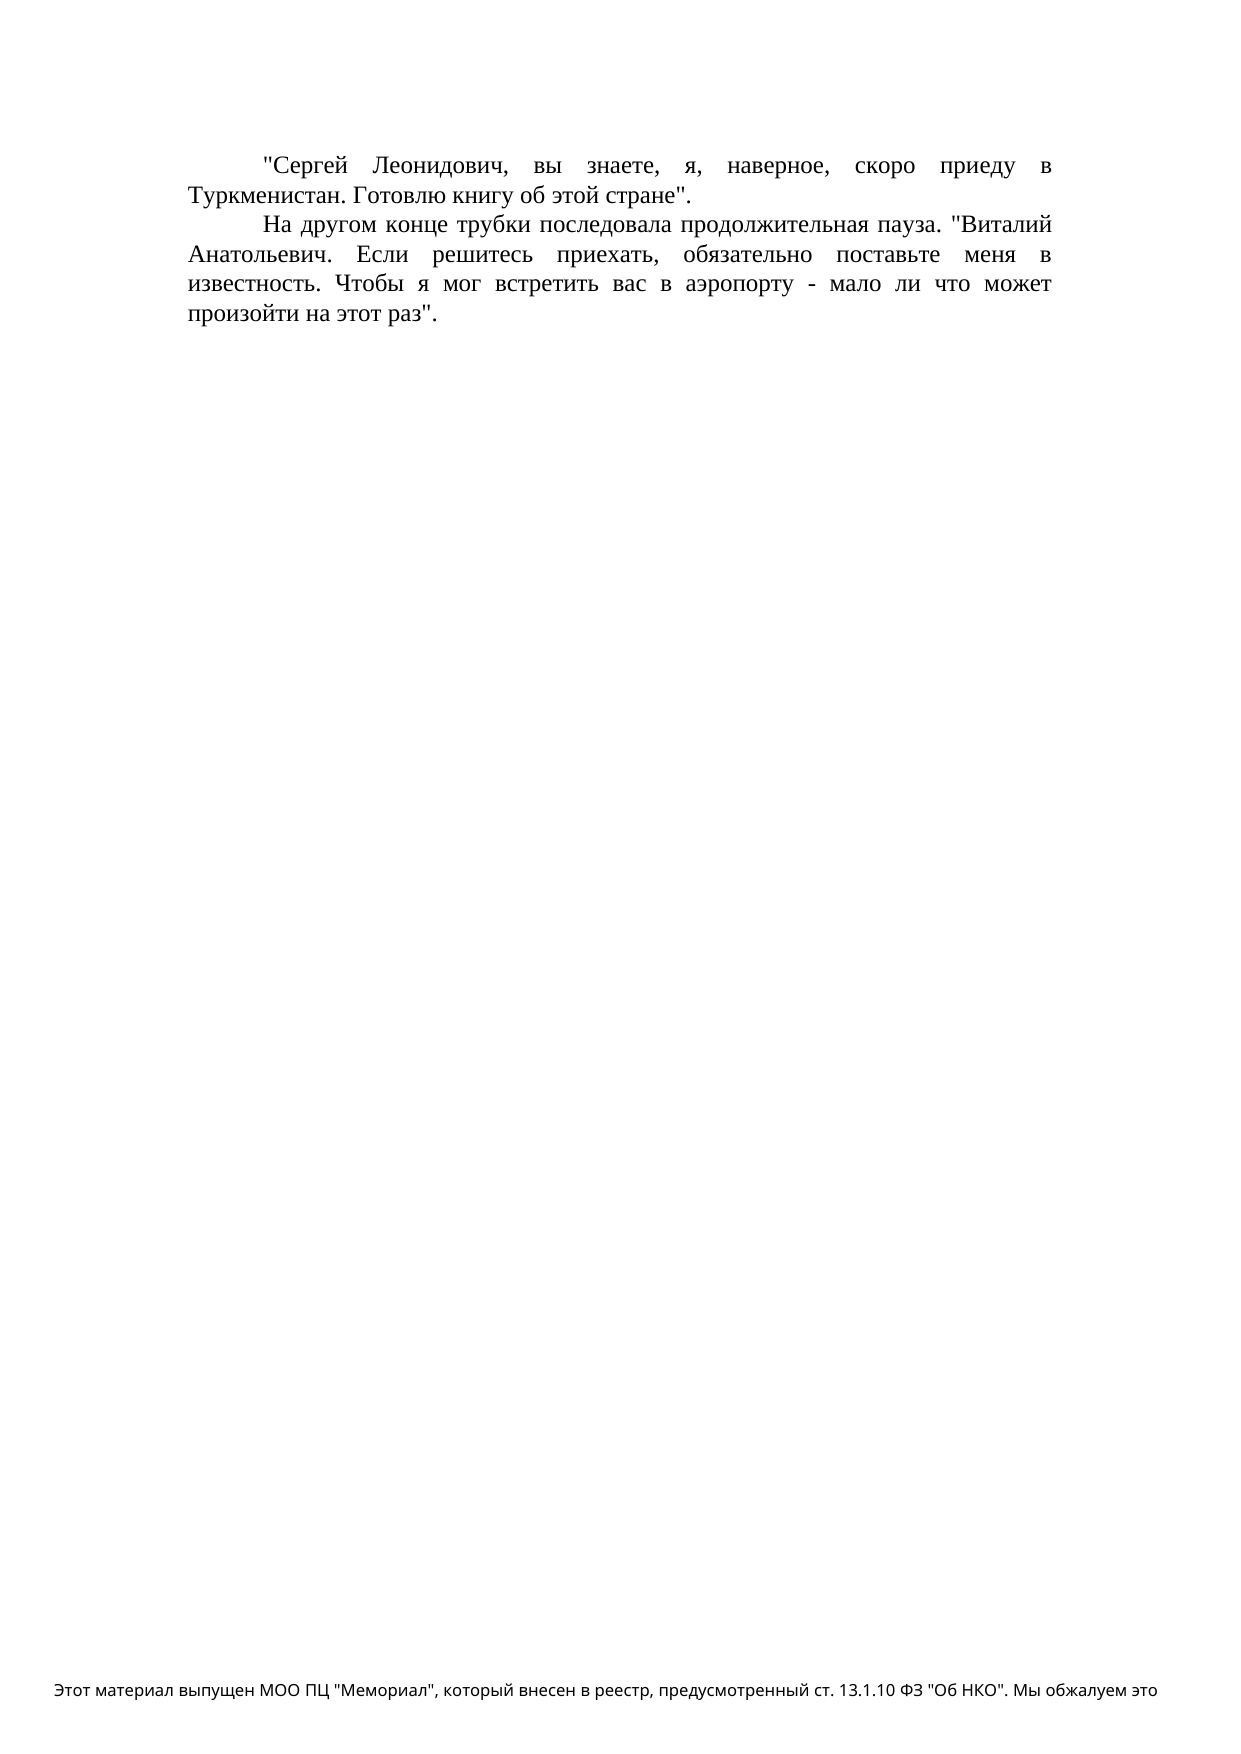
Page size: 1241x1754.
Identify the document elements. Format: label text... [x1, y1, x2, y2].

text На другом конце трубки последовала продолжительная пауза. "Виталий Анатольевич. Если решитесь приехать, обязательно поставьте меня в известность. Чтобы я мог встретить вас в аэропорту - мало ли что может произойти на этот раз". [188, 209, 1052, 327]
text "Сергей Леонидович, вы знаете, я, наверное, скоро приеду в Туркменистан. Готовлю книгу об этой стране". [188, 150, 1053, 208]
